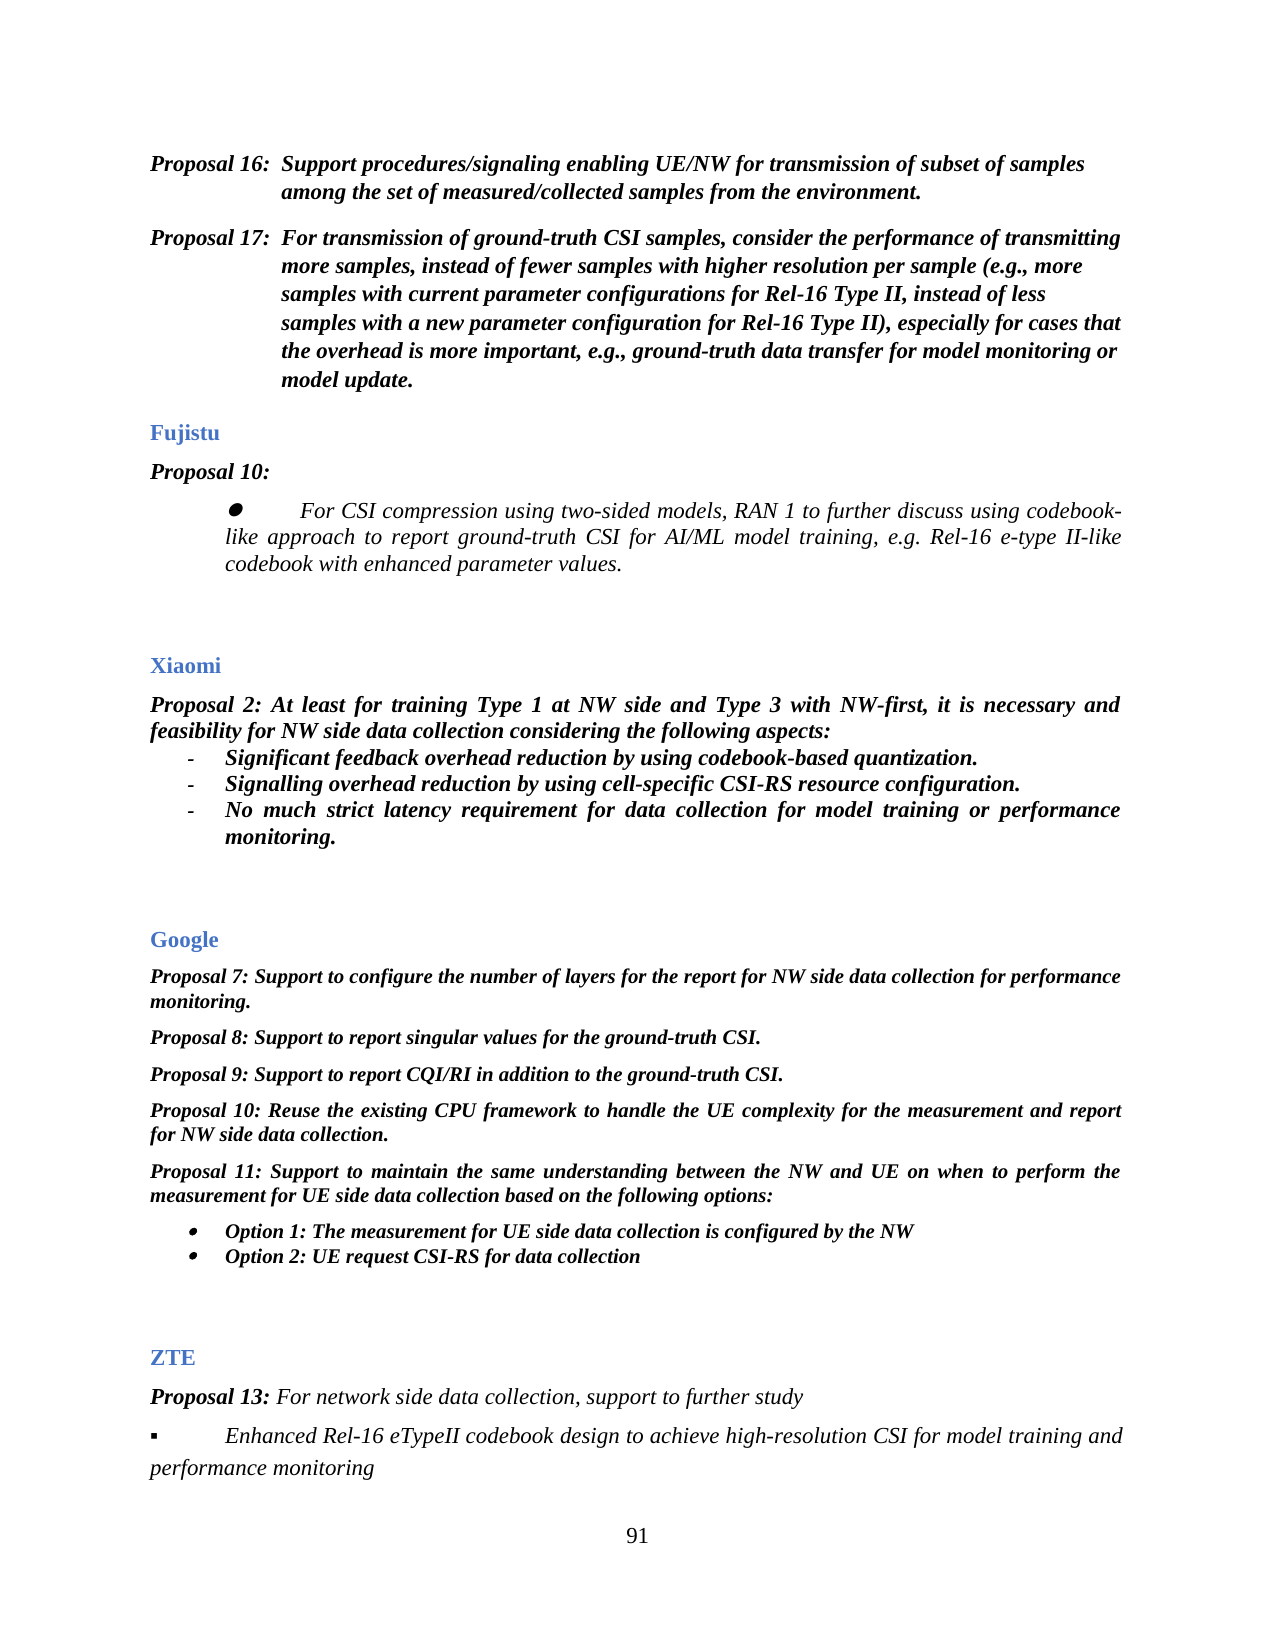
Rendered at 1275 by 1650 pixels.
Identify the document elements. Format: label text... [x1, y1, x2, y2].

text Google [150, 926, 1125, 952]
text Proposal 7: Support to configure the number of layers for the report for NW side data collection for performance monitoring. [150, 964, 1125, 1013]
text Proposal 10: Reuse the existing CPU framework to handle the UE complexity for the measurement and report for NW side data collection. [150, 1098, 1125, 1146]
list For CSI compression using two-sided models, RAN 1 to further discuss using codebook-like approach to report ground-truth CSI for AI/ML model training, e.g. Rel-16 e-type II-like codebook with enhanced parameter values. [225, 497, 1125, 576]
text Xiaomi [150, 652, 1125, 679]
text ZTE [150, 1344, 1125, 1370]
list No much strict latency requirement for data collection for model training or performance monitoring. [187, 797, 1125, 849]
text For transmission of ground-truth CSI samples, consider the performance of transmitting more samples, instead of fewer samples with higher resolution per sample (e.g., more samples with current parameter configurations for Rel-16 Type II, instead of less samples with a new parameter configuration for Rel-16 Type II), especially for cases that the overhead is more important, e.g., ground-truth data transfer for model monitoring or model update. [150, 223, 1125, 392]
list Option 2: UE request CSI-RS for data collection [187, 1243, 1125, 1268]
list Signalling overhead reduction by using cell-specific CSI-RS resource configuration. [187, 770, 1125, 797]
text Proposal 10: [150, 458, 1125, 484]
list Option 1: The measurement for UE side data collection is configured by the NW [187, 1219, 1125, 1243]
text Proposal 11: Support to maintain the same understanding between the NW and UE on when to perform the measurement for UE side data collection based on the following options: [150, 1159, 1125, 1207]
list Enhanced Rel-16 eTypeII codebook design to achieve high-resolution CSI for model training and performance monitoring [150, 1422, 1125, 1480]
text Fujistu [150, 419, 1125, 446]
text Proposal 9: Support to report CQI/RI in addition to the ground-truth CSI. [150, 1062, 1125, 1086]
text Support procedures/signaling enabling UE/NW for transmission of subset of samples among the set of measured/collected samples from the environment. [150, 150, 1125, 205]
text Proposal 2: At least for training Type 1 at NW side and Type 3 with NW-first, it is necessary and feasibility for NW side data collection considering the following aspects: [150, 691, 1125, 744]
list Significant feedback overhead reduction by using codebook-based quantization. [187, 744, 1125, 770]
text Proposal 8: Support to report singular values for the ground-truth CSI. [150, 1025, 1125, 1049]
text Proposal 13: For network side data collection, support to further study [150, 1383, 1125, 1409]
